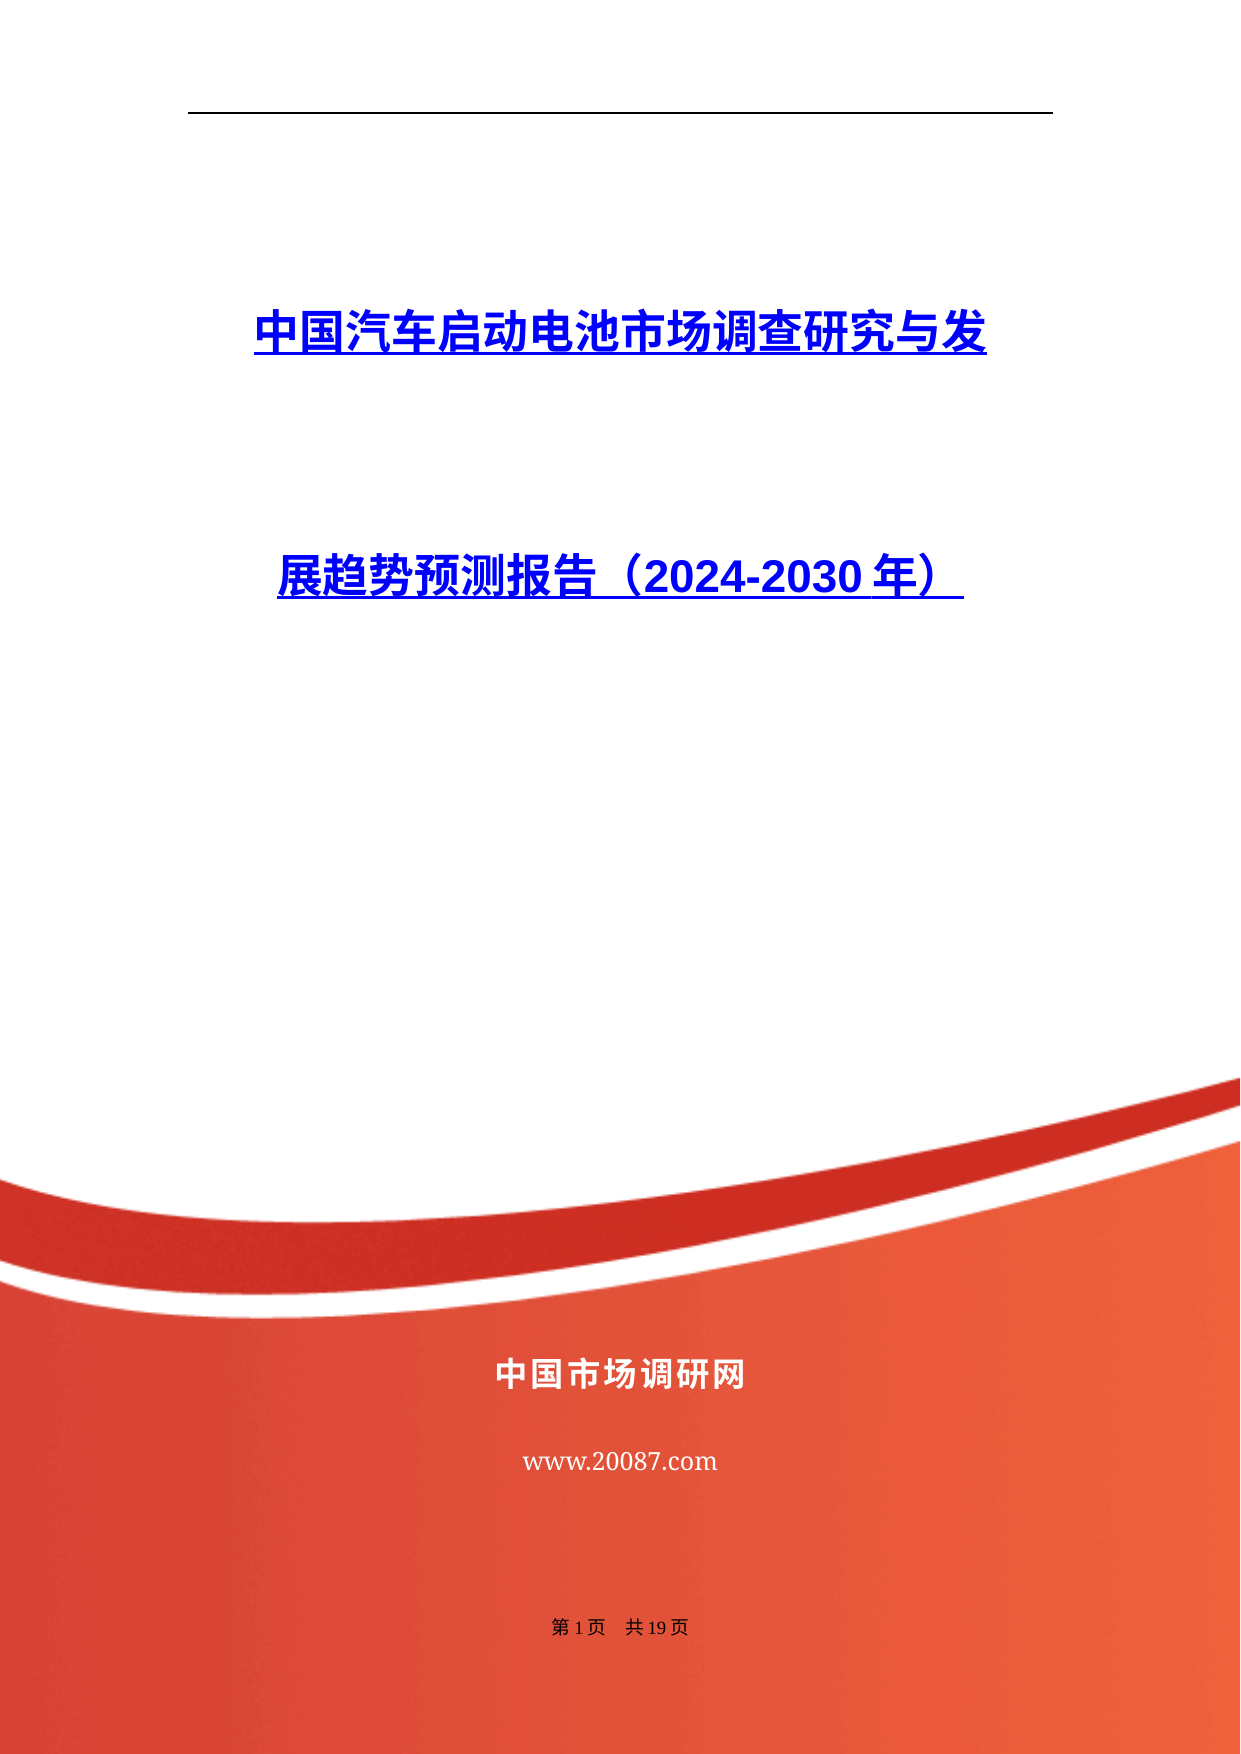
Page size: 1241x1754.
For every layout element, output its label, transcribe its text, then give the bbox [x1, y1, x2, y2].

picture [0, 1006, 1241, 1754]
text www.20087.com [187, 1428, 1053, 1493]
subtitle 中国市场调研网 [187, 1339, 1053, 1404]
table_header 中国汽车启动电池市场调查研究与发展趋势预测报告（2024-2030年） [188, 207, 1053, 773]
